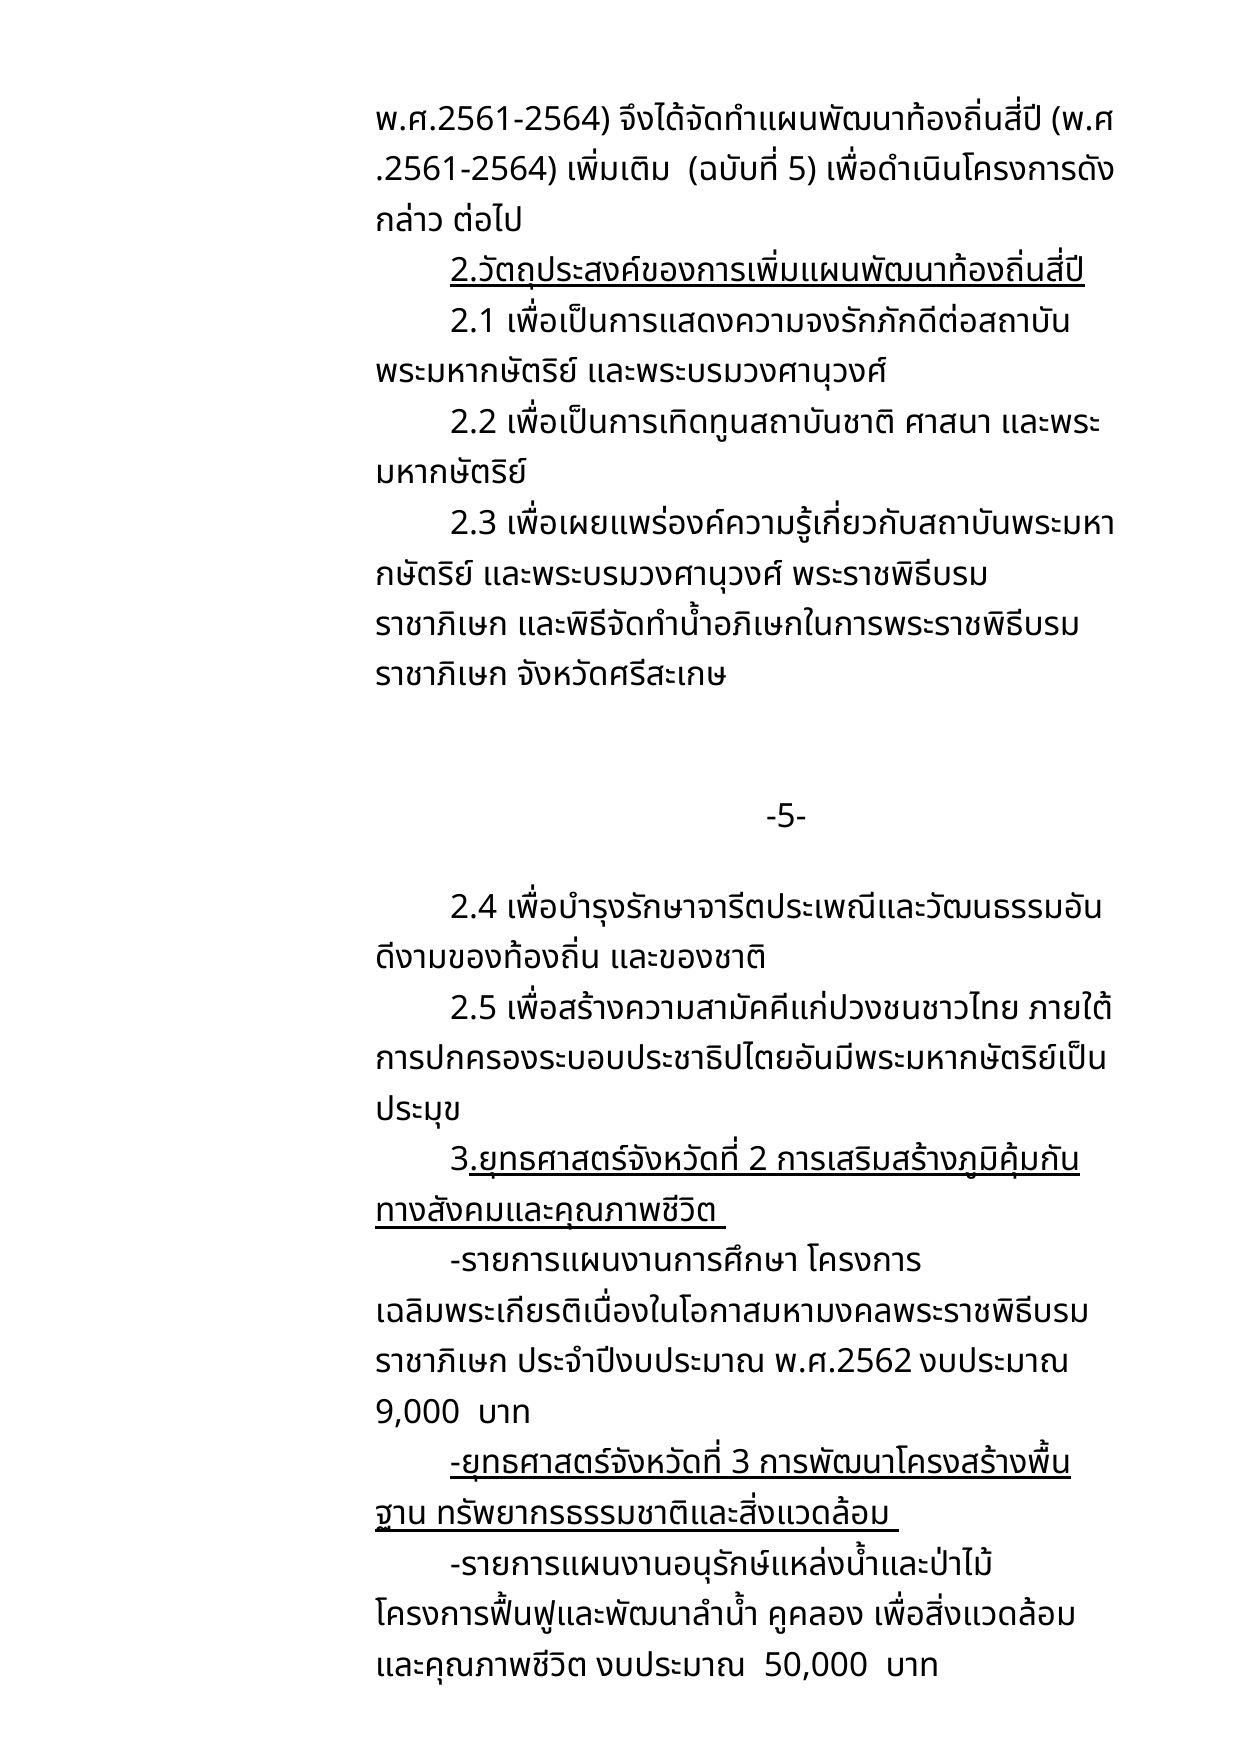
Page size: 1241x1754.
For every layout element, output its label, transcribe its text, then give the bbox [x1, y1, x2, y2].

text -รายการแผนงานอนุรักษ์แหล่งน้ำและป่าไม้ โครงการฟื้นฟูและพัฒนาลำน้ำ คูคลอง เพื่อสิ่งแวดล้อมและคุณภาพชีวิต งบประมาณ 50,000 บาท [375, 1539, 1122, 1691]
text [375, 94, 1122, 246]
text -รายการแผนงานการศึกษา โครงการเฉลิมพระเกียรติเนื่องในโอกาสมหามงคลพระราชพิธีบรมราชาภิเษก ประจำปีงบประมาณ พ.ศ.2562งบประมาณ 9,000 บาท [375, 1236, 1122, 1438]
text 2.5 เพื่อสร้างความสามัคคีแก่ปวงชนชาวไทย ภายใต้การปกครองระบอบประชาธิปไตยอันมีพระมหากษัตริย์เป็นประมุข [375, 983, 1122, 1135]
text -ยุทธศาสตร์จังหวัดที่ 3 การพัฒนาโครงสร้างพื้นฐาน ทรัพยากรธรรมชาติและสิ่งแวดล้อม [375, 1438, 1122, 1539]
text 2.วัตถุประสงค์ของการเพิ่มแผนพัฒนาท้องถิ่นสี่ปี [375, 246, 1122, 297]
text -5- [375, 792, 1122, 837]
text 2.3 เพื่อเผยแพร่องค์ความรู้เกี่ยวกับสถาบันพระมหากษัตริย์ และพระบรมวงศานุวงศ์ พระราชพิธีบรมราชาภิเษก และพิธีจัดทำน้ำอภิเษกในการพระราชพิธีบรมราชาภิเษก จังหวัดศรีสะเกษ [375, 499, 1122, 701]
text 2.2 เพื่อเป็นการเทิดทูนสถาบันชาติ ศาสนา และพระมหากษัตริย์ [375, 398, 1122, 499]
text 2.1 เพื่อเป็นการแสดงความจงรักภักดีต่อสถาบันพระมหากษัตริย์ และพระบรมวงศานุวงศ์ [375, 297, 1122, 398]
text 3.ยุทธศาสตร์จังหวัดที่ 2 การเสริมสร้างภูมิคุ้มกันทางสังคมและคุณภาพชีวิต [375, 1135, 1122, 1236]
text 2.4 เพื่อบำรุงรักษาจารีตประเพณีและวัฒนธรรมอันดีงามของท้องถิ่น และของชาติ [375, 882, 1122, 983]
